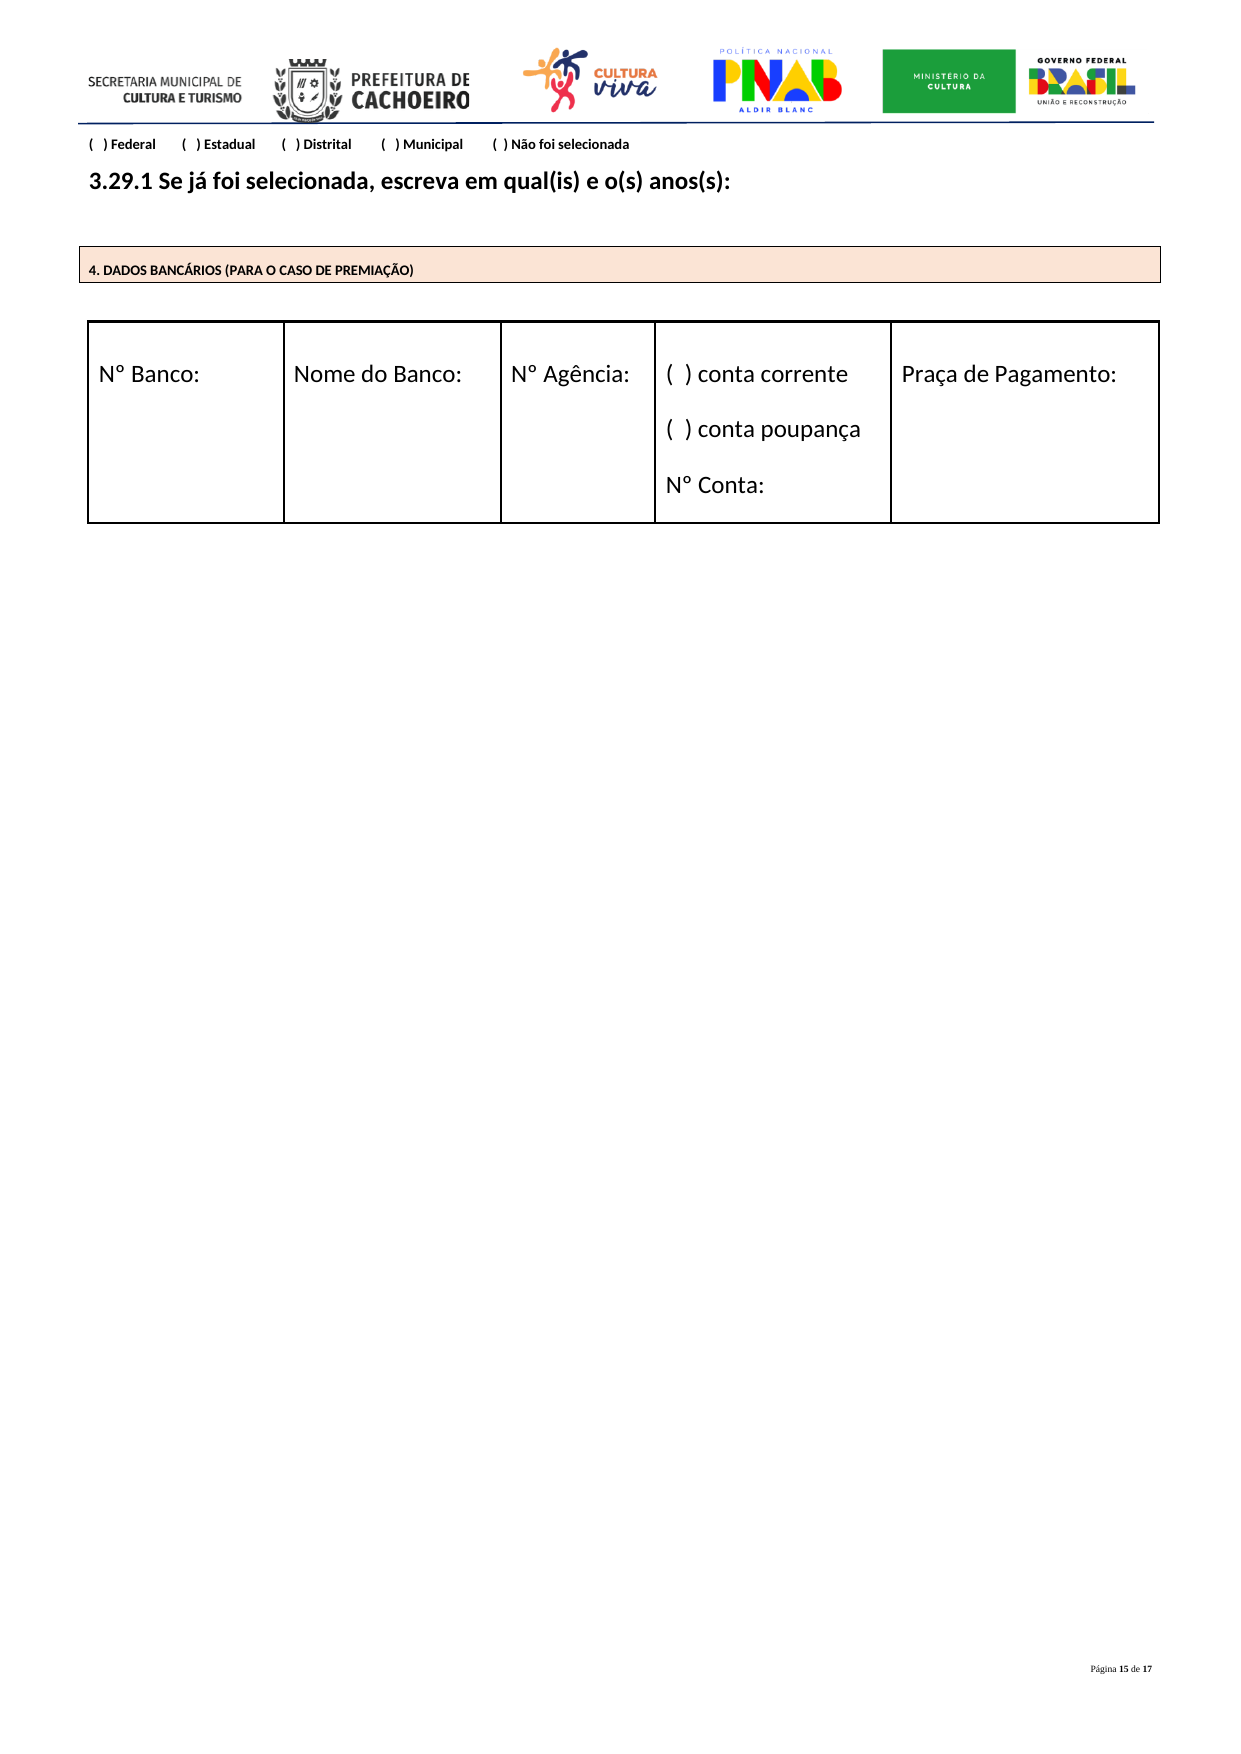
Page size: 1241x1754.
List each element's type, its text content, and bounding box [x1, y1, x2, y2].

table_header ( ) conta corrente ( ) conta poupança Nº Conta: [656, 323, 890, 522]
picture [476, 39, 1159, 126]
table_header Nome do Banco: [285, 323, 500, 522]
list 3.29.1 Se já foi selecionada, escreva em qual(is) e o(s) anos(s): [89, 165, 1152, 196]
table_header Nº Agência: [502, 323, 654, 522]
picture [88, 59, 470, 123]
table_header Praça de Pagamento: [892, 323, 1158, 522]
text ( ) Federal ( ) Estadual ( ) Distrital ( ) Municipal ( ) Não foi selecionada [89, 122, 1152, 153]
table_header Nº Banco: [89, 323, 283, 522]
text 4. DADOS BANCÁRIOS (PARA O CASO DE PREMIAÇÃO) [80, 247, 1160, 282]
